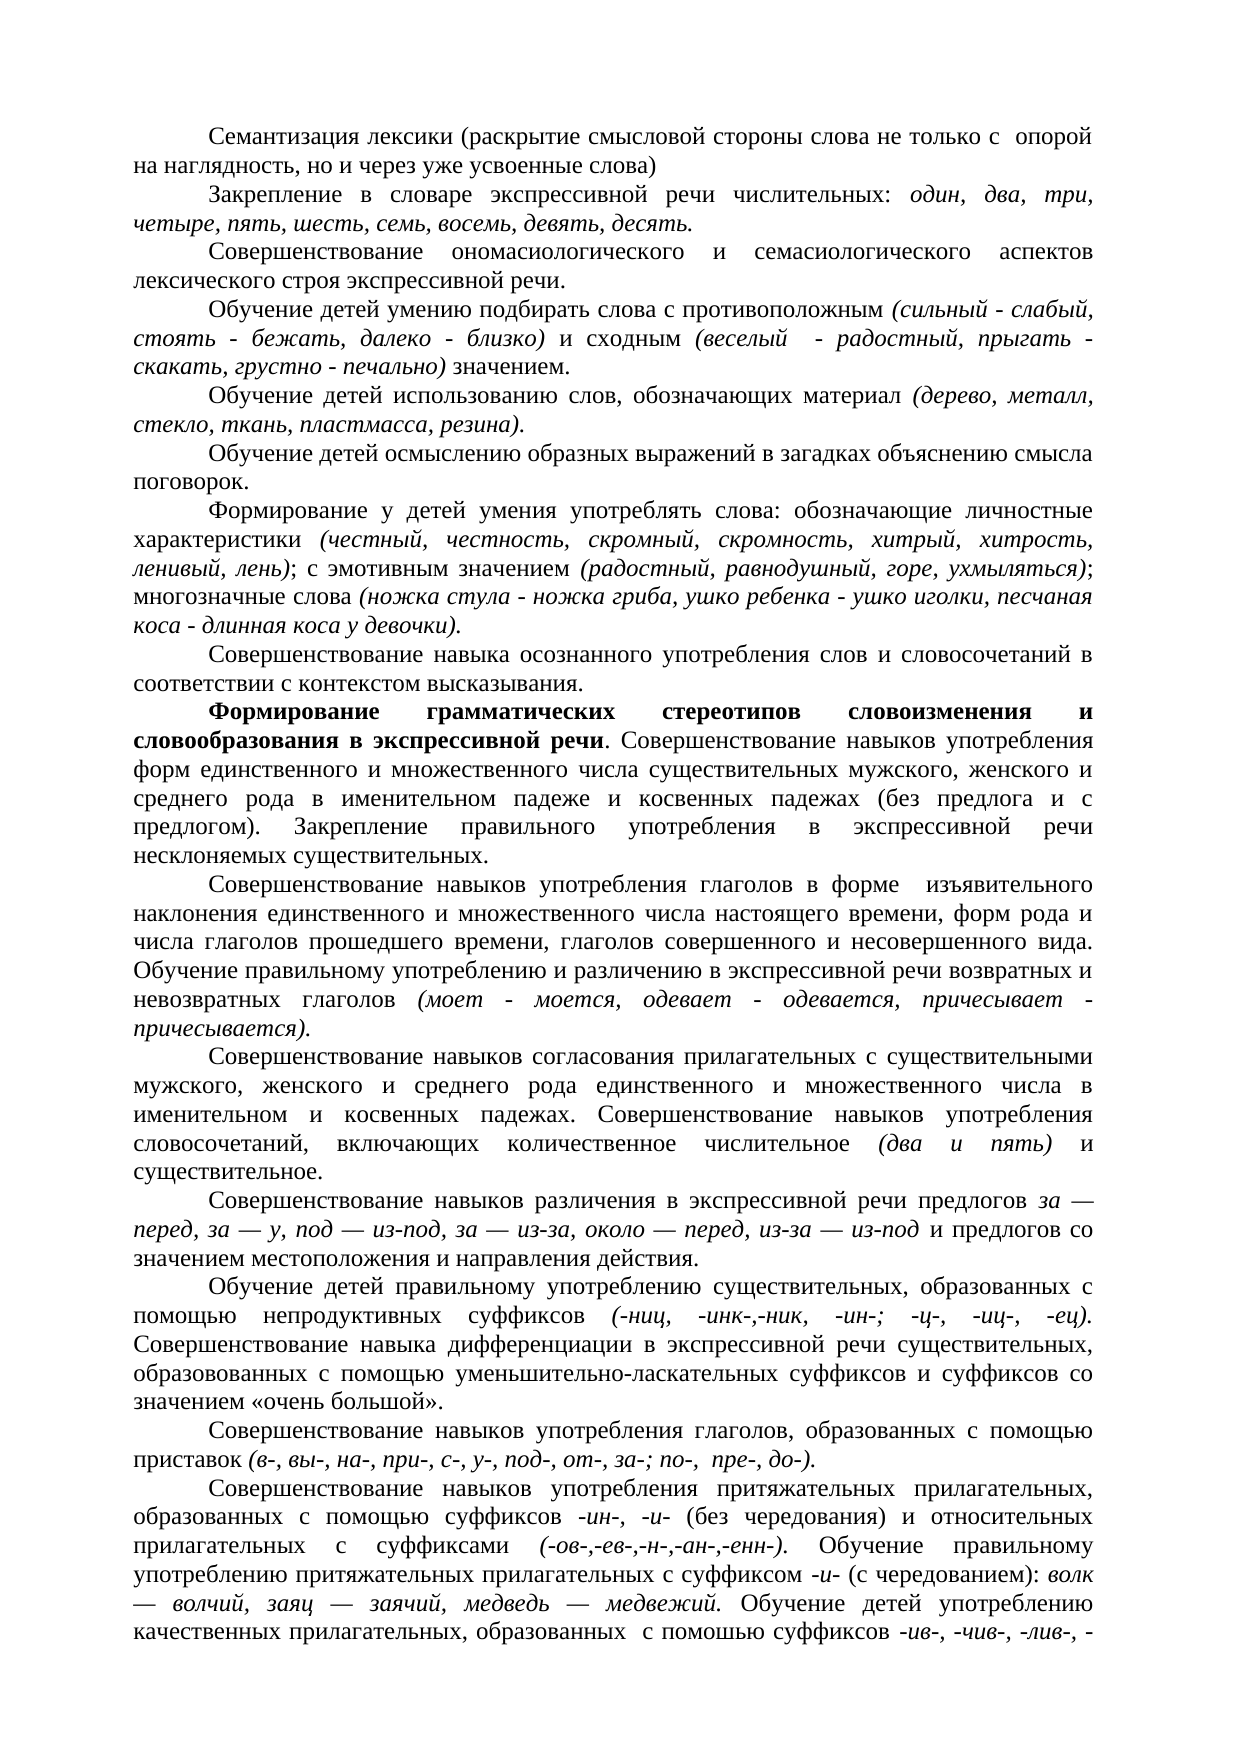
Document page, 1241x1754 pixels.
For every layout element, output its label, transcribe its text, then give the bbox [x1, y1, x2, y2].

text Совершенствование ономасиологического и семасиологического аспектов лексического строя экспрессивной речи. [133, 236, 1094, 294]
text Обучение детей правильному употреблению существительных, образованных с помощью непродуктивных суффиксов (-ниц, -инк-,-ник, -ин-; -ц-, -иц-, -ец). Совершенствование навыка дифференциации в экспрессивной речи существительных, образовованных с помощью уменьшительно-ласкательных суффиксов и суффиксов со значением «очень большой». [133, 1271, 1094, 1415]
text Обучение детей осмыслению образных выражений в загадках объяснению смысла поговорок. [133, 438, 1094, 495]
text Совершенствование навыков употребления глаголов в форме изъявительного наклонения единственного и множественного числа настоящего времени, форм рода и числа глаголов прошедшего времени, глаголов совершенного и несовершенного вида. Обучение правильному употреблению и различению в экспрессивной речи возвратных и невозвратных глаголов (моет - моется, одевает - одевается, причесывает - причесывается). [133, 869, 1094, 1041]
text Совершенствование навыка осознанного употребления слов и словосочетаний в соответствии с контекстом высказывания. [133, 639, 1094, 696]
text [133, 1473, 1094, 1645]
text Совершенствование навыков употребления глаголов, образованных с помощью приставок (в-, вы-, на-, при-, с-, у-, под-, от-, за-; по-, пре-, до-). [133, 1415, 1094, 1473]
text Обучение детей умению подбирать слова с противоположным (сильный - слабый, стоять - бежать, далеко - близко) и сходным (веселый - радостный, прыгать - скакать, грустно - печально) значением. [133, 294, 1094, 380]
text Семантизация лексики (раскрытие смысловой стороны слова не только с опорой на наглядность, но и через уже усвоенные слова) [133, 121, 1094, 179]
text Обучение детей использованию слов, обозначающих материал (дерево, металл, стекло, ткань, пластмасса, резина). [133, 380, 1094, 438]
text Совершенствование навыков различения в экспрессивной речи предлогов за — перед, за — у, под — из-под, за — из-за, около — перед, из-за — из-под и предлогов со значением местоположения и направления действия. [133, 1185, 1094, 1271]
text Формирование грамматических стереотипов словоизменения и словообразования в экспрессивной речи. Совершенствование навыков употребления форм единственного и множественного числа существительных мужского, женского и среднего рода в именительном падеже и косвенных падежах (без предлога и с предлогом). Закрепление правильного употребления в экспрессивной речи несклоняемых существительных. [133, 696, 1094, 869]
text Совершенствование навыков согласования прилагательных с существительными мужского, женского и среднего рода единственного и множественного числа в именительном и косвенных падежах. Совершенствование навыков употребления словосочетаний, включающих количественное числительное (два и пять) и существительное. [133, 1041, 1094, 1185]
text Закрепление в словаре экспрессивной речи числительных: один, два, три, четыре, пять, шесть, семь, восемь, девять, десять. [133, 179, 1094, 236]
text Формирование у детей умения употреблять слова: обозначающие личностные характеристики (честный, честность, скромный, скромность, хитрый, хитрость, ленивый, лень); с эмотивным значением (радостный, равнодушный, горе, ухмыляться); многозначные слова (ножка стула - ножка гриба, ушко ребенка - ушко иголки, песчаная коса - длинная коса у девочки). [133, 495, 1094, 639]
